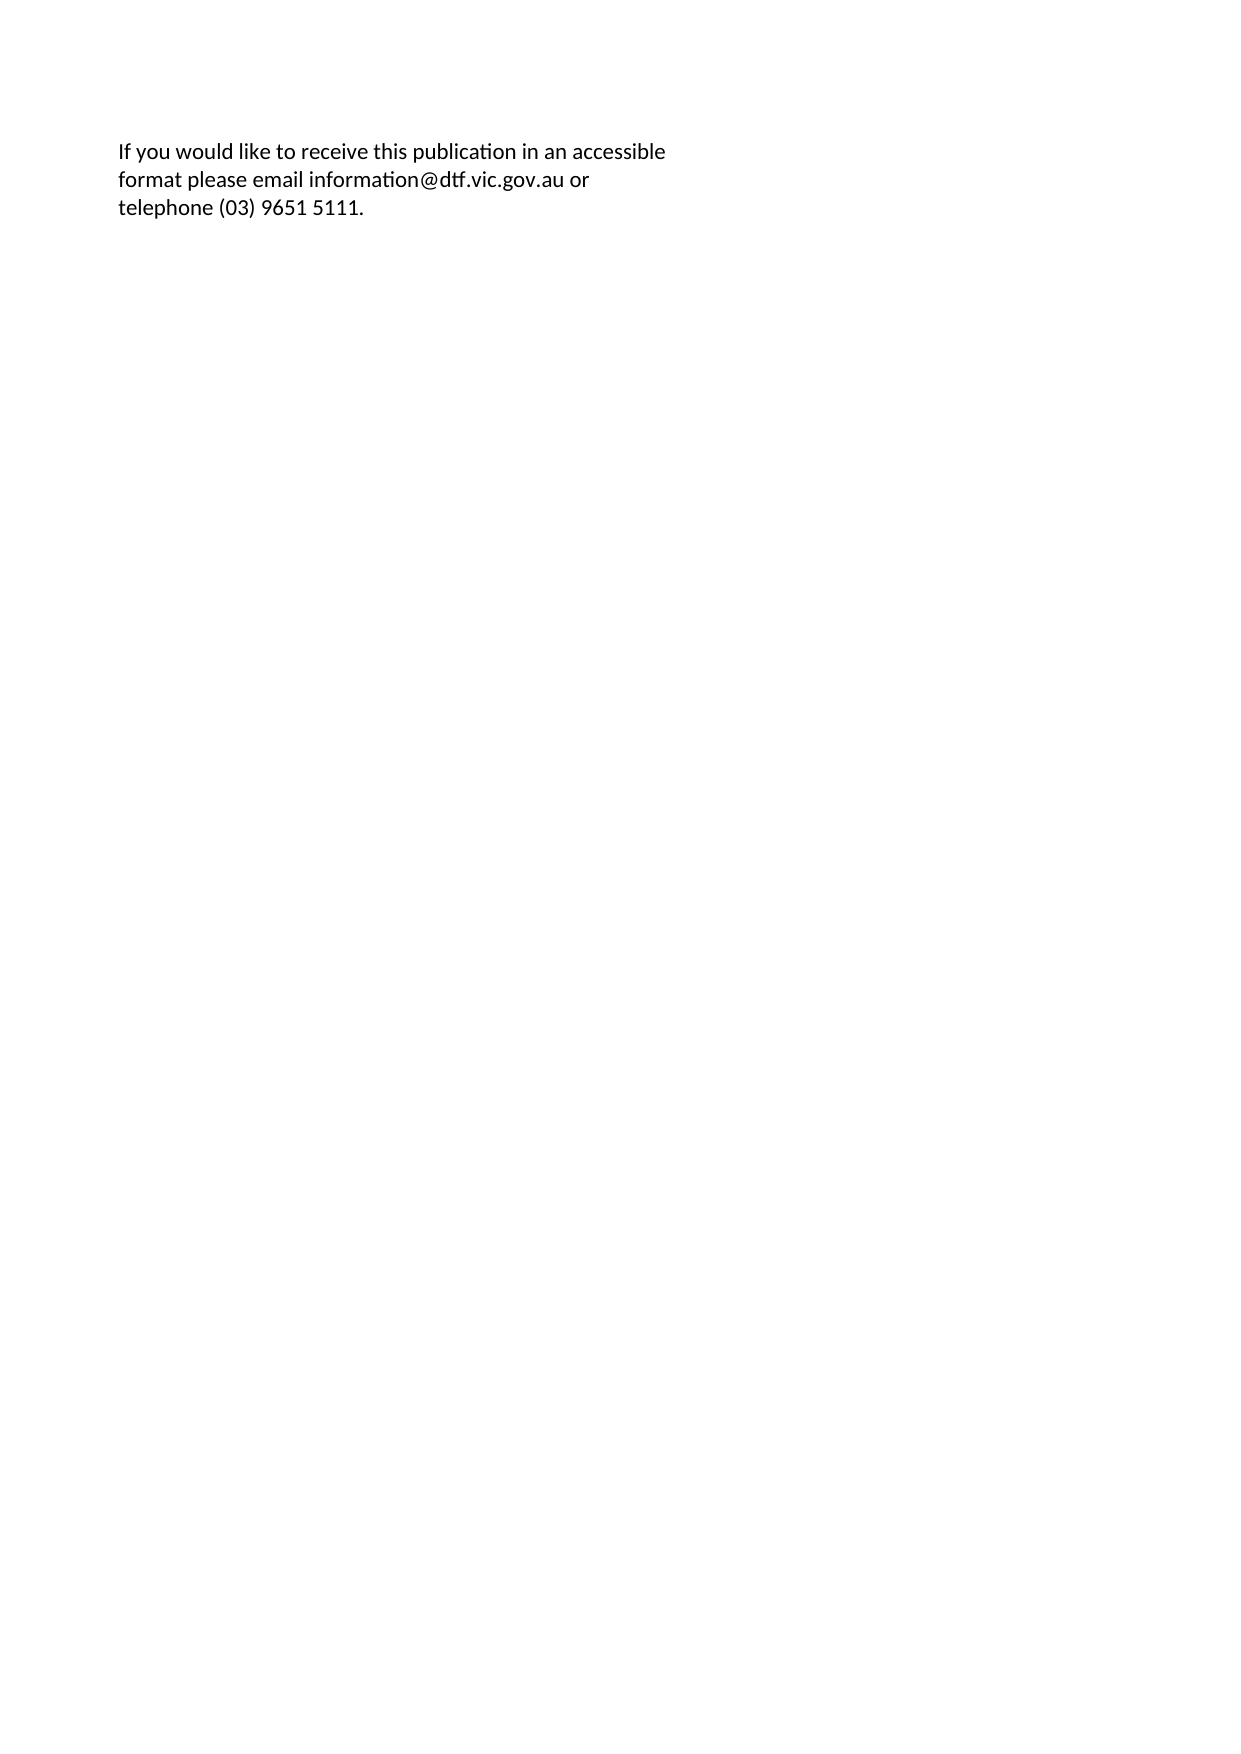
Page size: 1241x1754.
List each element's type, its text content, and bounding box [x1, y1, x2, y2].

text If you would like to receive this publication in an accessible format please email information@dtf.vic.gov.au or telephone (03) 9651 5111. [118, 137, 1122, 221]
